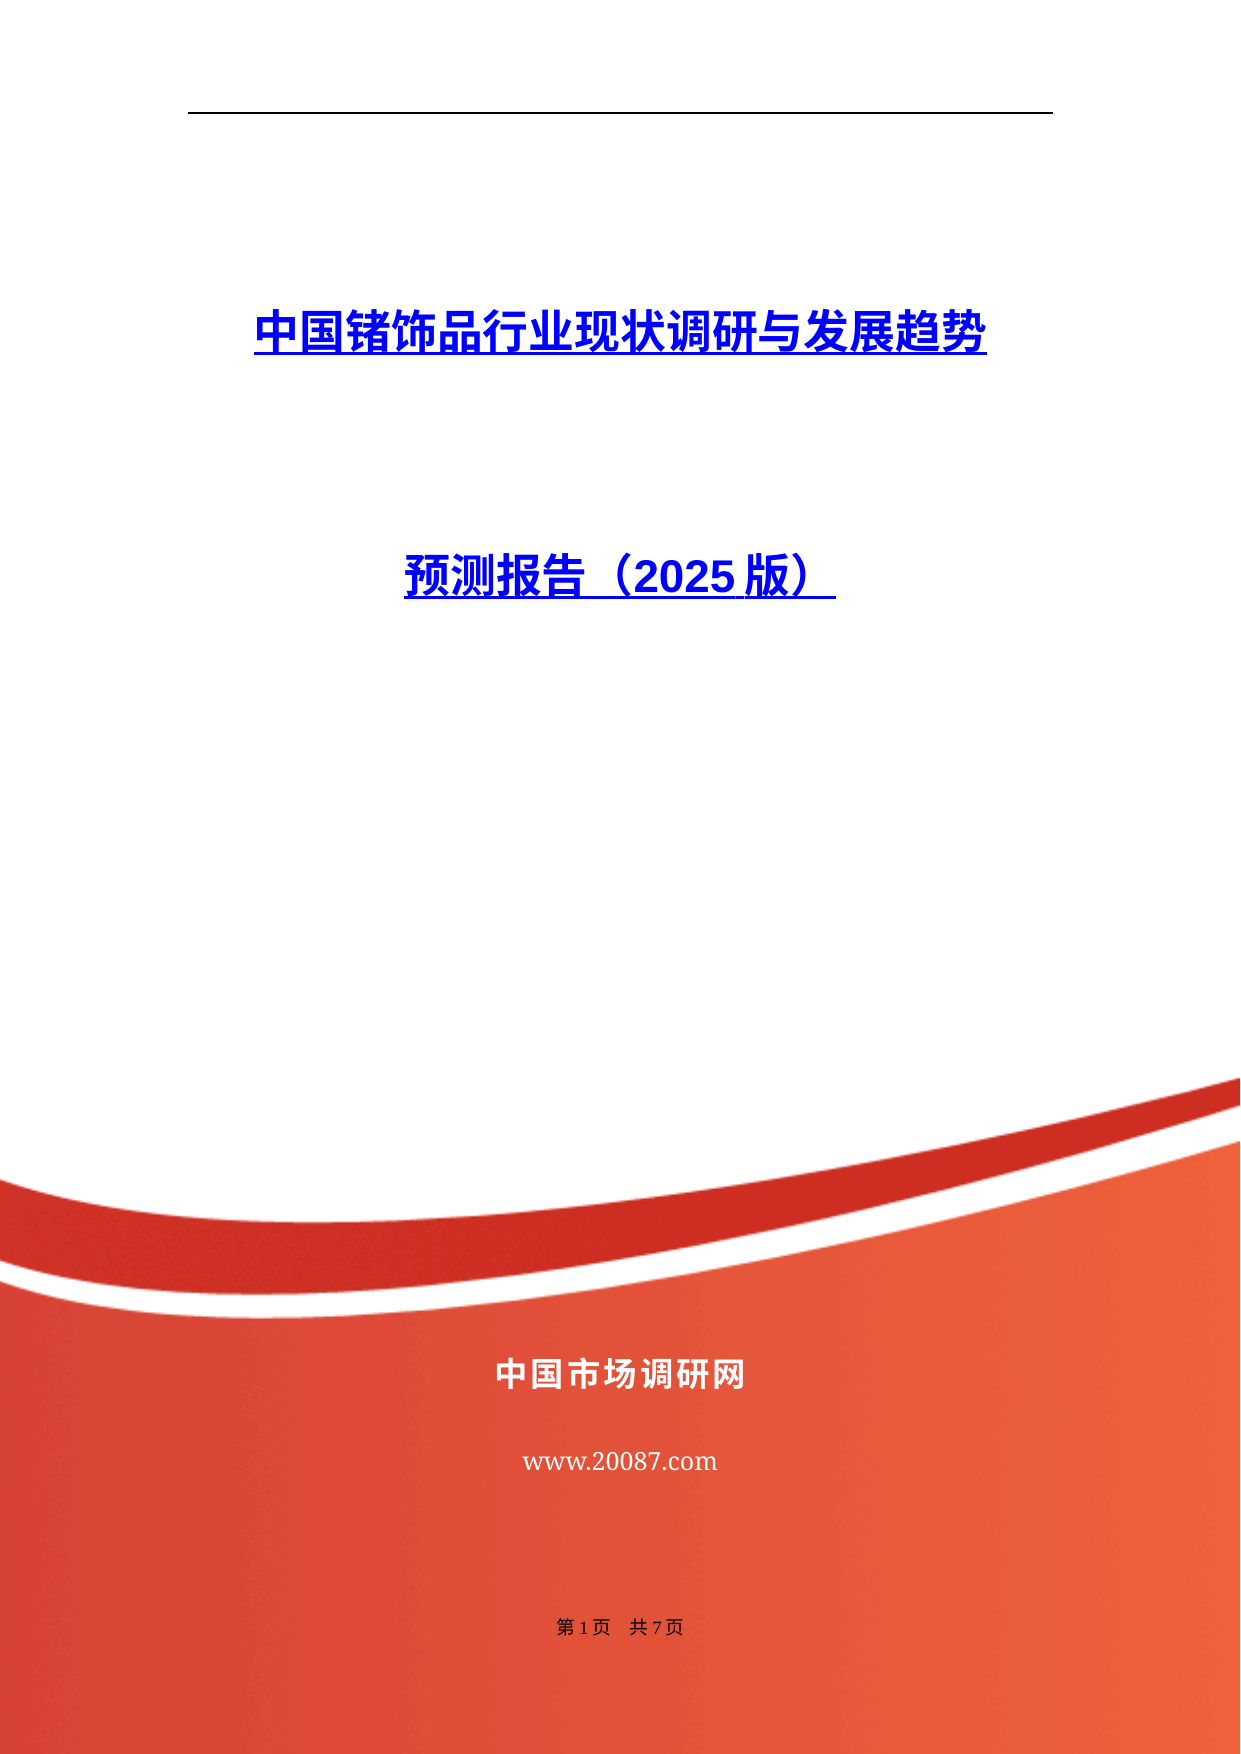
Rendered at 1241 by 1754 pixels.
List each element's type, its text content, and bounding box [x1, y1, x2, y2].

picture [0, 1006, 1241, 1754]
table_header 中国锗饰品行业现状调研与发展趋势预测报告（2025版） [188, 207, 1053, 773]
subtitle 中国市场调研网 [187, 1339, 1053, 1404]
text www.20087.com [187, 1428, 1053, 1493]
